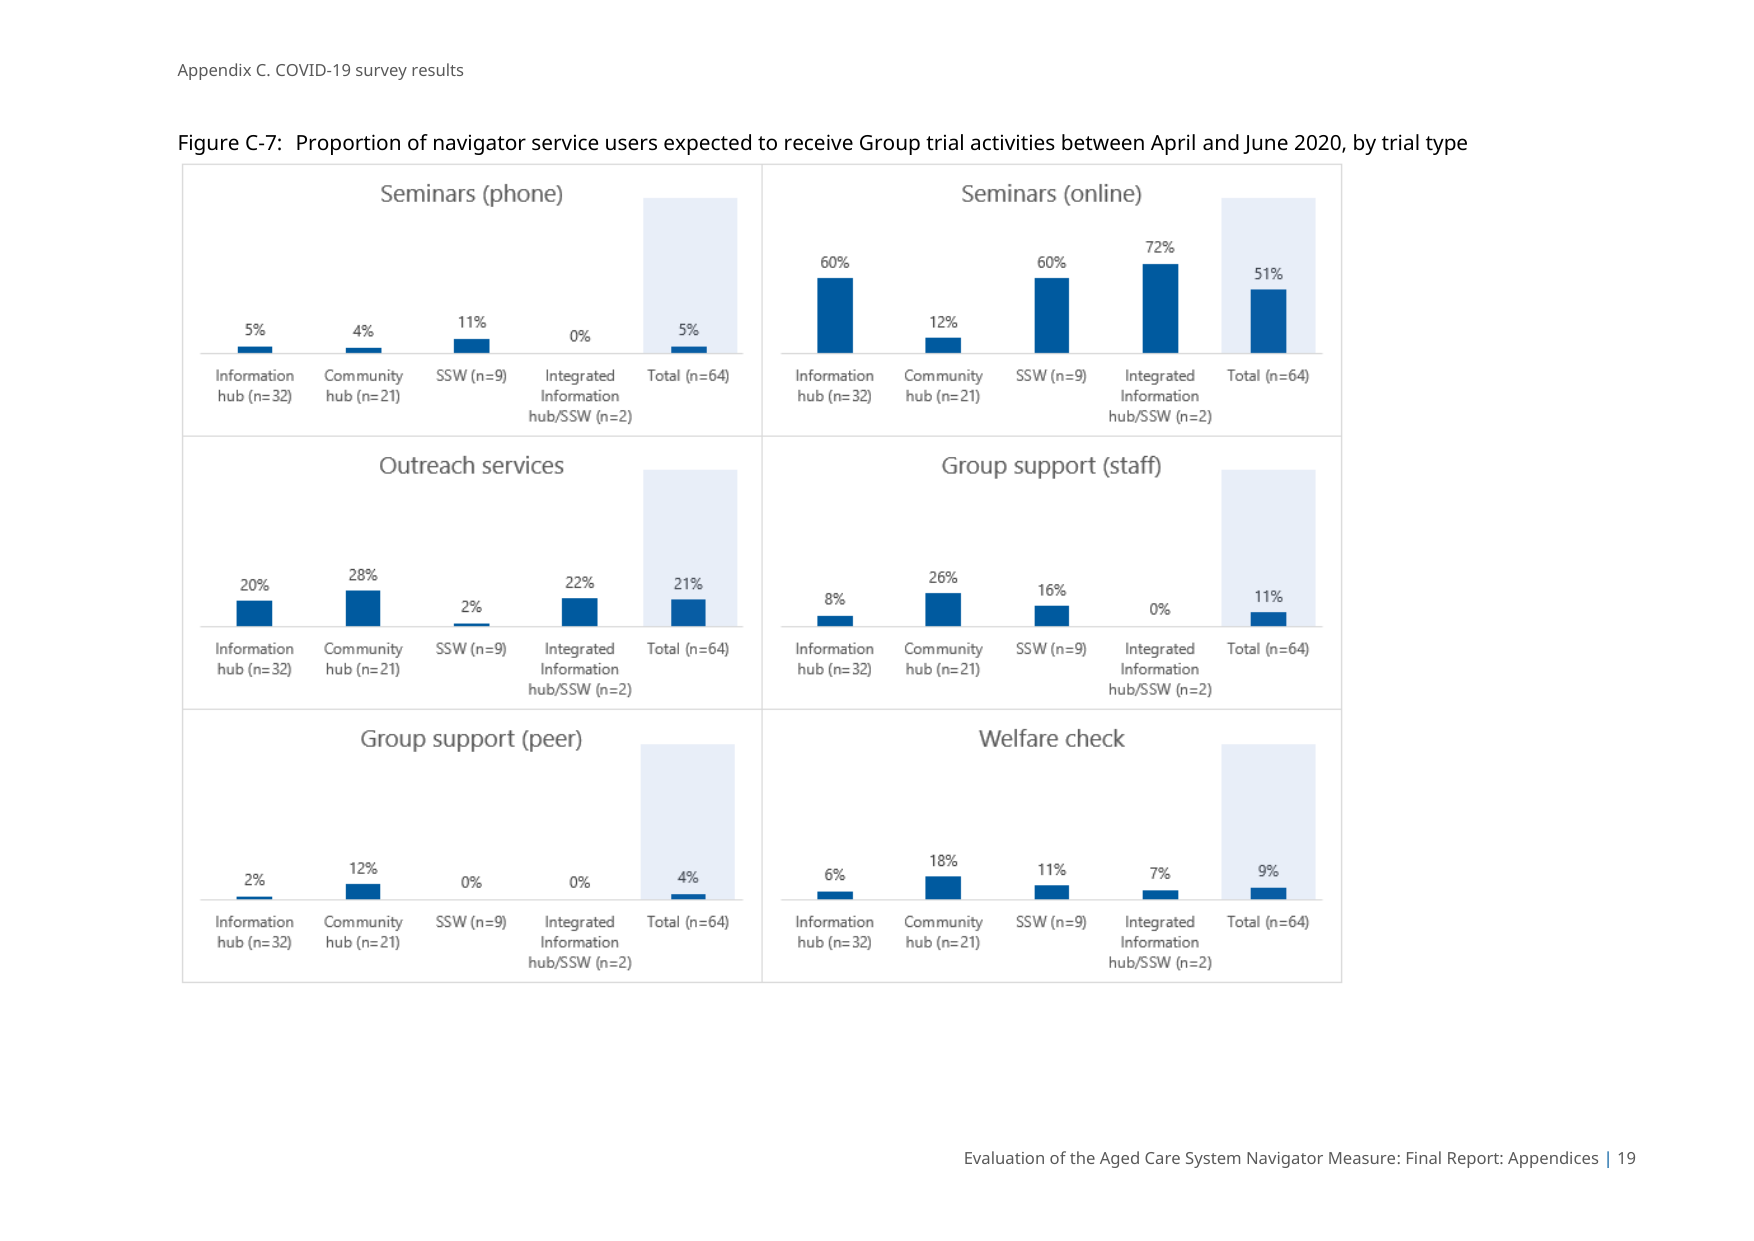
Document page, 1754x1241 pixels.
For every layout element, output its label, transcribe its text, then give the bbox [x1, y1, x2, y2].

picture [177, 160, 1350, 987]
